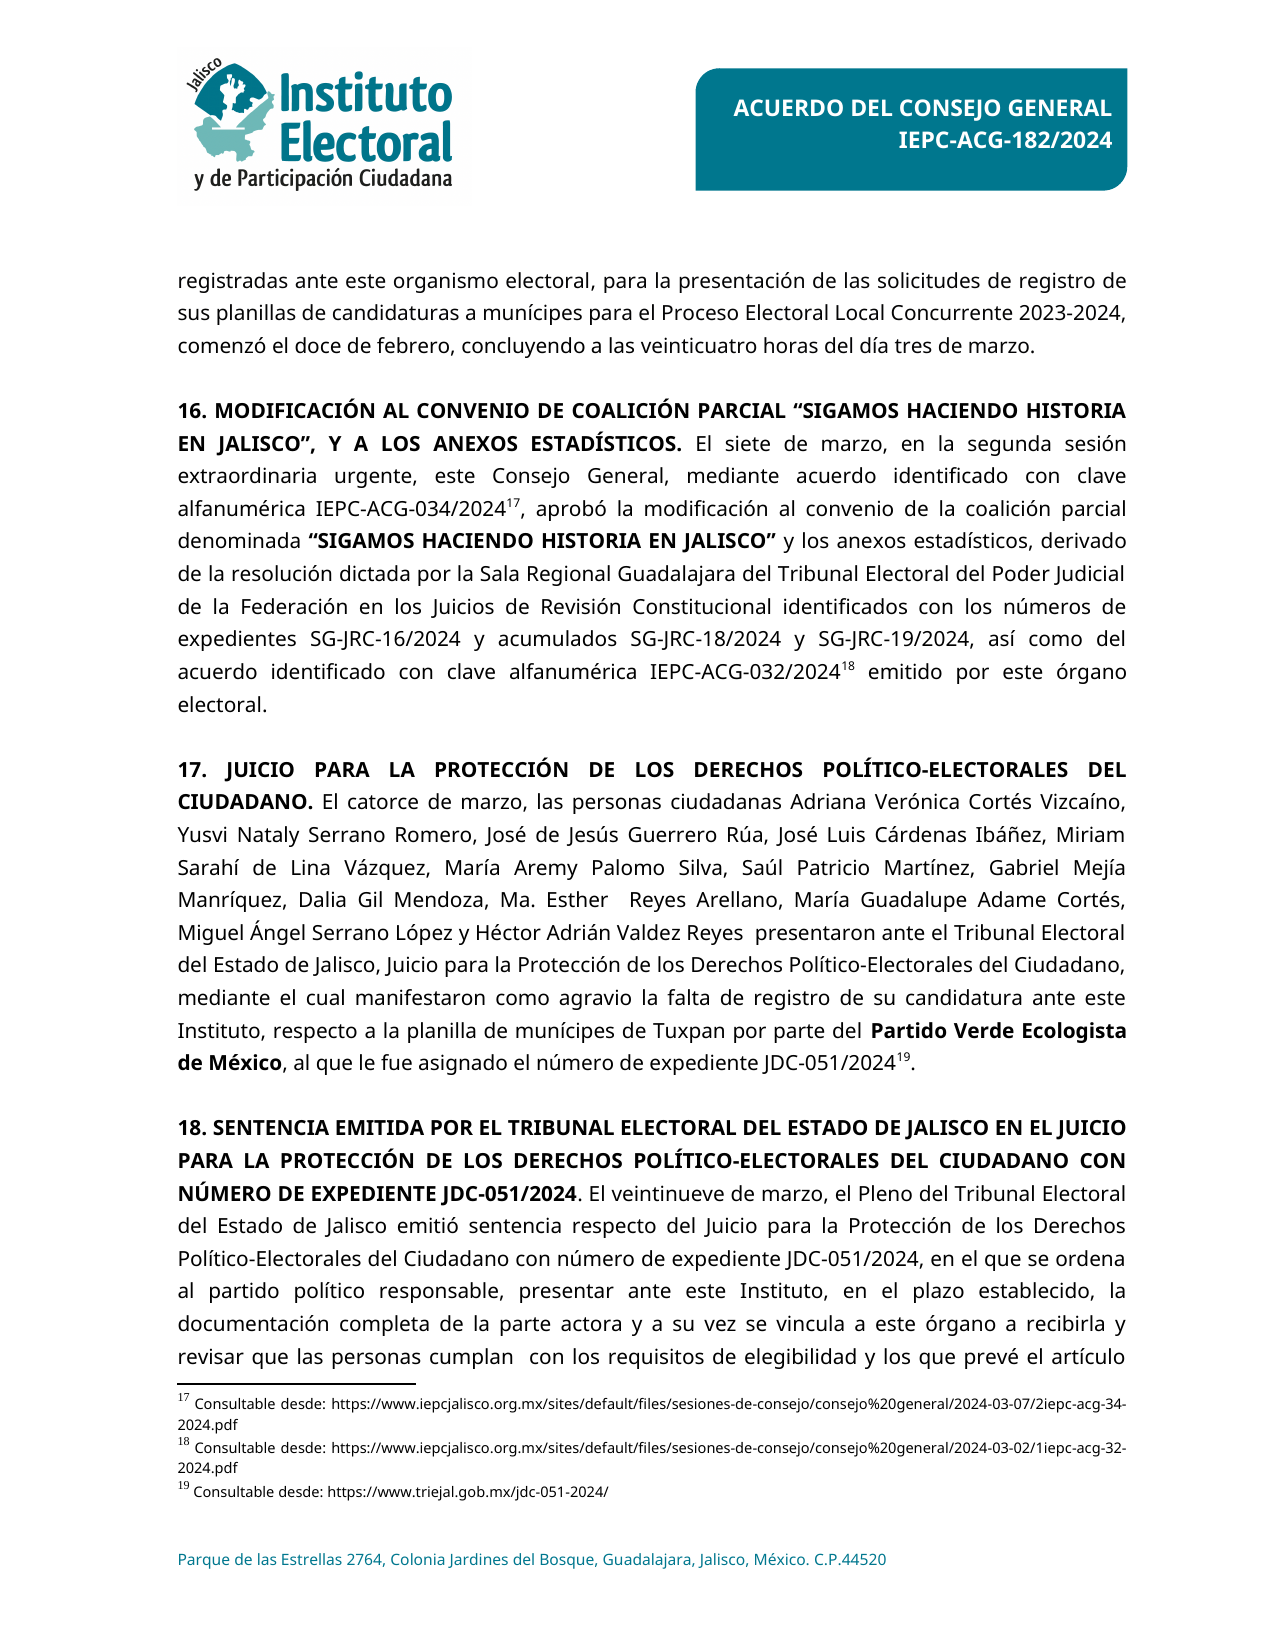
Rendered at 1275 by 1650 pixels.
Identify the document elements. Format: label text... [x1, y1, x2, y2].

picture [177, 47, 473, 206]
text 17. JUICIO PARA LA PROTECCIÓN DE LOS DERECHOS POLÍTICO-ELECTORALES DEL CIUDADANO. El catorce de marzo, las personas ciudadanas Adriana Verónica Cortés Vizcaíno, Yusvi Nataly Serrano Romero, José de Jesús Guerrero Rúa, José Luis Cárdenas Ibáñez, Miriam Sarahí de Lina Vázquez, María Aremy Palomo Silva, Saúl Patricio Martínez, Gabriel Mejía Manríquez, Dalia Gil Mendoza, Ma. Esther Reyes Arellano, María Guadalupe Adame Cortés, Miguel Ángel Serrano López y Héctor Adrián Valdez Reyes presentaron ante el Tribunal Electoral del Estado de Jalisco, Juicio para la Protección de los Derechos Político-Electorales del Ciudadano, mediante el cual manifestaron como agravio la falta de registro de su candidatura ante este Instituto, respecto a la planilla de munícipes de Tuxpan por parte del Partido Verde Ecologista de México, al que le fue asignado el número de expediente JDC-051/2024. [177, 755, 1127, 1077]
text 16. MODIFICACIÓN AL CONVENIO DE COALICIÓN PARCIAL “SIGAMOS HACIENDO HISTORIA EN JALISCO”, Y A LOS ANEXOS ESTADÍSTICOS. El siete de marzo, en la segunda sesión extraordinaria urgente, este Consejo General, mediante acuerdo identificado con clave alfanumérica IEPC-ACG-034/2024, aprobó la modificación al convenio de la coalición parcial denominada “SIGAMOS HACIENDO HISTORIA EN JALISCO” y los anexos estadísticos, derivado de la resolución dictada por la Sala Regional Guadalajara del Tribunal Electoral del Poder Judicial de la Federación en los Juicios de Revisión Constitucional identificados con los números de expedientes SG-JRC-16/2024 y acumulados SG-JRC-18/2024 y SG-JRC-19/2024, así como del acuerdo identificado con clave alfanumérica IEPC-ACG-032/2024 emitido por este órgano electoral. [177, 396, 1127, 718]
